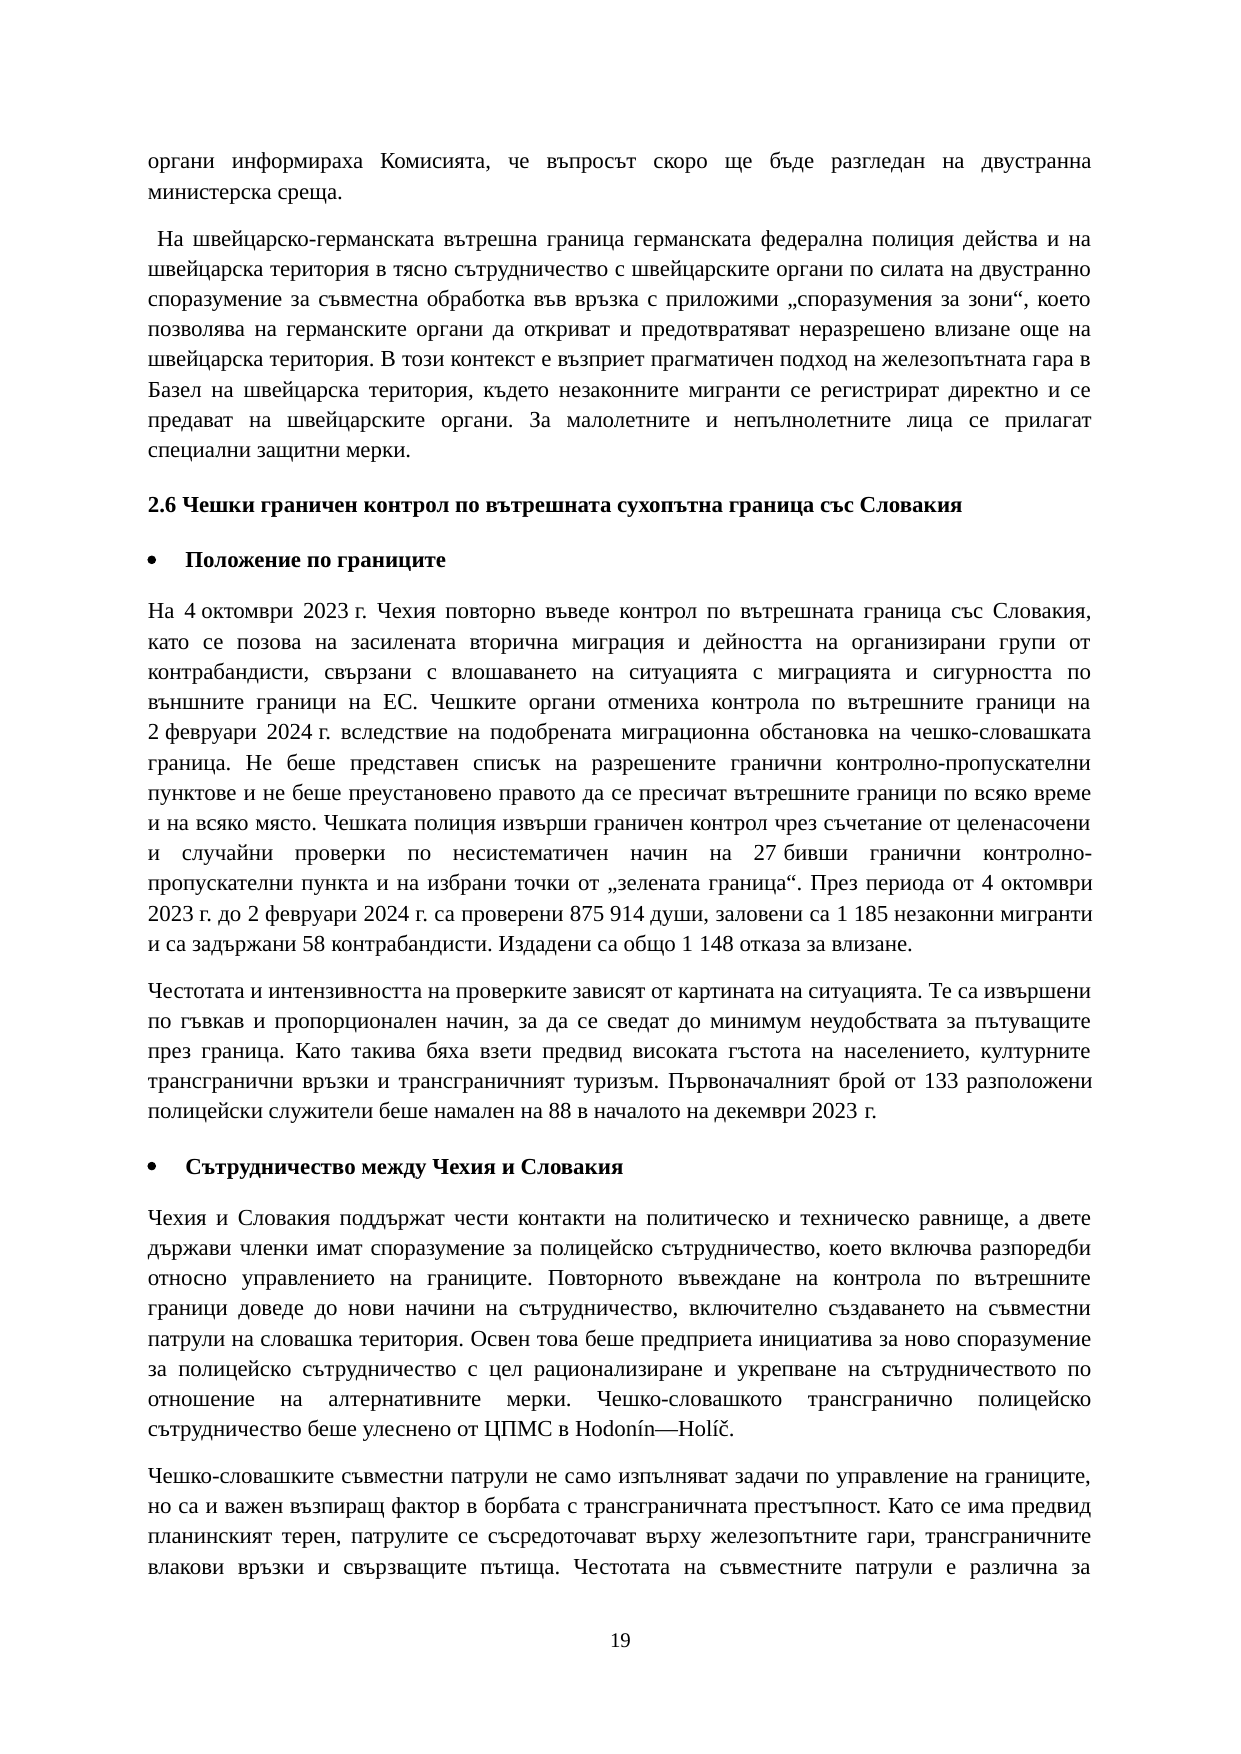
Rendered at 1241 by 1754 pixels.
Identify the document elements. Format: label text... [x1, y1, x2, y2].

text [148, 1462, 1093, 1579]
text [148, 148, 1093, 204]
list Сътрудничество между Чехия и Словакия [148, 1153, 1093, 1179]
text Честотата и интензивността на проверките зависят от картината на ситуацията. Те са извършени по гъвкав и пропорционален начин, за да се сведат до минимум неудобствата за пътуващите през граница. Като такива бяха взети предвид високата гъстота на населението, културните трансгранични връзки и трансграничният туризъм. Първоначалният брой от 133 разположени полицейски служители беше намален на 88 в началото на декември 2023 г. [148, 977, 1093, 1124]
list Положение по границите [148, 547, 1093, 573]
text На швейцарско-германската вътрешна граница германската федерална полиция действа и на швейцарска територия в тясно сътрудничество с швейцарските органи по силата на двустранно споразумение за съвместна обработка във връзка с приложими „споразумения за зони“, което позволява на германските органи да откриват и предотвратяват неразрешено влизане още на швейцарска територия. В този контекст е възприет прагматичен подход на железопътната гара в Базел на швейцарска територия, където незаконните мигранти се регистрират директно и се предават на швейцарските органи. За малолетните и непълнолетните лица се прилагат специални защитни мерки. [148, 225, 1093, 462]
text На 4 октомври 2023 г. Чехия повторно въведе контрол по вътрешната граница със Словакия, като се позова на засилената вторична миграция и дейността на организирани групи от контрабандисти, свързани с влошаването на ситуацията с миграцията и сигурността по външните граници на ЕС. Чешките органи отмениха контрола по вътрешните граници на 2 февруари 2024 г. вследствие на подобрената миграционна обстановка на чешко-словашката граница. Не беше представен списък на разрешените гранични контролно-пропускателни пунктове и не беше преустановено правото да се пресичат вътрешните граници по всяко време и на всяко място. Чешката полиция извърши граничен контрол чрез съчетание от целенасочени и случайни проверки по несистематичен начин на 27 бивши гранични контролно-пропускателни пункта и на избрани точки от „зелената граница“. През периода от 4 октомври 2023 г. до 2 февруари 2024 г. са проверени 875 914 души, заловени са 1 185 незаконни мигранти и са задържани 58 контрабандисти. Издадени са общо 1 148 отказа за влизане. [148, 598, 1093, 956]
text 2.6 Чешки граничен контрол по вътрешната сухопътна граница със Словакия [148, 491, 1093, 518]
text Чехия и Словакия поддържат чести контакти на политическо и техническо равнище, а двете държави членки имат споразумение за полицейско сътрудничество, което включва разпоредби относно управлението на границите. Повторното въвеждане на контрола по вътрешните граници доведе до нови начини на сътрудничество, включително създаването на съвместни патрули на словашка територия. Освен това беше предприета инициатива за ново споразумение за полицейско сътрудничество с цел рационализиране и укрепване на сътрудничеството по отношение на алтернативните мерки. Чешко-словашкото трансгранично полицейско сътрудничество беше улеснено от ЦПМС в Hodonín—Holíč. [148, 1204, 1093, 1442]
